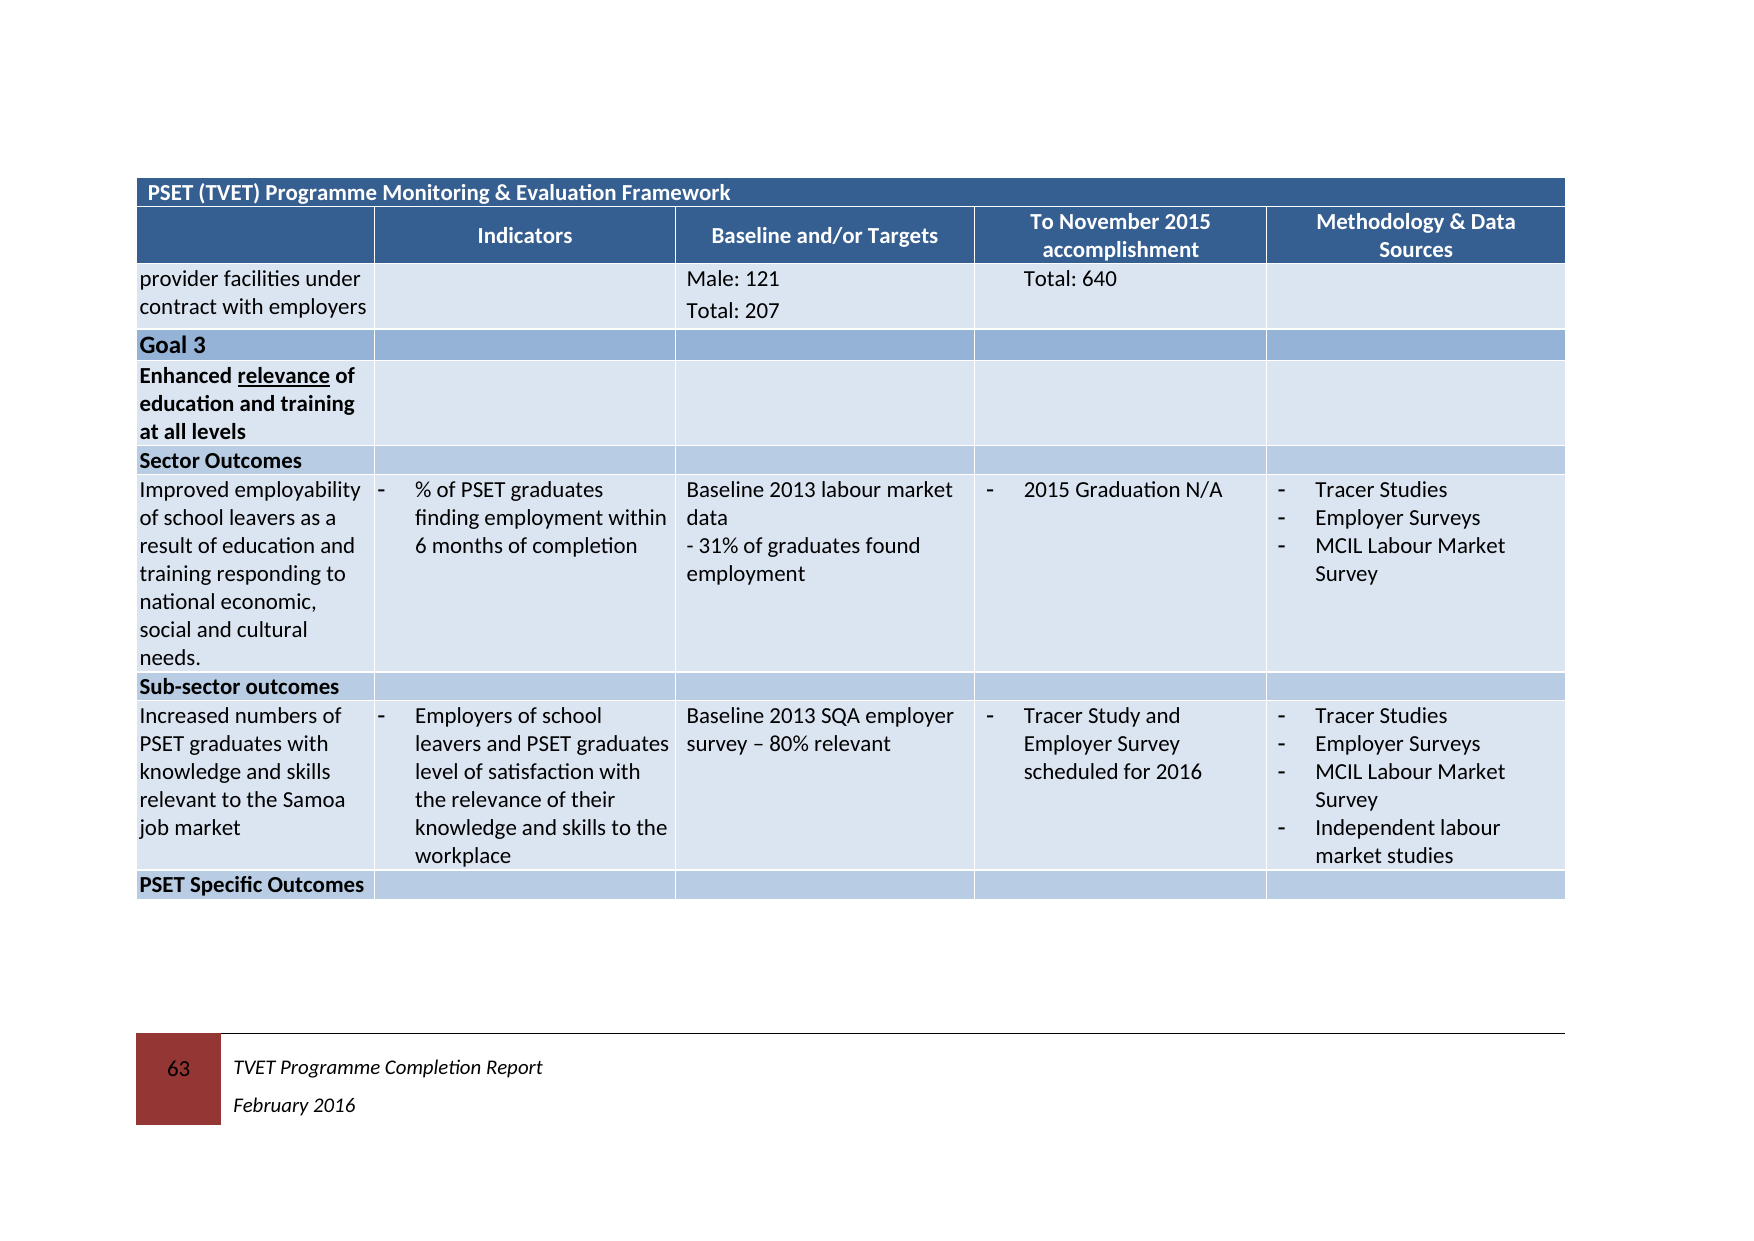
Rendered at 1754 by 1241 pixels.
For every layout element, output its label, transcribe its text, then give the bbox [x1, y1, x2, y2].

table_cell [1267, 361, 1565, 445]
table_cell Sub-sector outcomes [137, 673, 374, 700]
table_cell [676, 871, 974, 899]
table_cell Employers of school leavers and PSET graduates level of satisfaction with the relevance of their knowledge and skills to the workplace [375, 701, 675, 869]
table_cell [1267, 330, 1565, 360]
table_cell [1267, 673, 1565, 700]
table_cell Tracer Study and Employer Survey scheduled for 2016 [975, 701, 1266, 869]
table_cell Baseline 2013 labour market data - 31% of graduates found employment [676, 475, 974, 671]
table_header PSET (TVET) Programme Monitoring & Evaluation Framework [137, 178, 1565, 206]
table_cell [375, 330, 675, 360]
table_cell Goal 3 [137, 330, 374, 360]
table_cell Tracer Studies Employer Surveys MCIL Labour Market Survey Independent labour market studies [1267, 701, 1565, 869]
table_cell Improved employability of school leavers as a result of education and training responding to national economic, social and cultural needs. [137, 475, 374, 671]
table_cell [375, 264, 675, 328]
table_cell Methodology & Data Sources [1267, 207, 1565, 263]
table_cell Baseline 2013 SQA employer survey – 80% relevant [676, 701, 974, 869]
table_cell [975, 361, 1266, 445]
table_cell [1267, 264, 1565, 328]
table_cell [676, 446, 974, 474]
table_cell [137, 264, 374, 328]
table_cell [375, 871, 675, 899]
table_cell [1267, 446, 1565, 474]
table_cell [375, 446, 675, 474]
table_cell [375, 673, 675, 700]
table_cell % of PSET graduates finding employment within 6 months of completion [375, 475, 675, 671]
table_cell [375, 361, 675, 445]
table_cell [975, 871, 1266, 899]
table_cell Enhanced relevance of education and training at all levels [137, 361, 374, 445]
table_cell Indicators [375, 207, 675, 263]
table_cell To November 2015 accomplishment [975, 207, 1266, 263]
table_cell [975, 330, 1266, 360]
table_cell [676, 361, 974, 445]
table_cell [676, 673, 974, 700]
table_cell [975, 673, 1266, 700]
table_cell [975, 446, 1266, 474]
table_cell Baseline and/or Targets [676, 207, 974, 263]
table_cell Sector Outcomes [137, 446, 374, 474]
table_cell Tracer Studies Employer Surveys MCIL Labour Market Survey [1267, 475, 1565, 671]
table_cell [676, 330, 974, 360]
table_cell PSET Specific Outcomes [137, 871, 374, 899]
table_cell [975, 264, 1266, 328]
table_cell Increased numbers of PSET graduates with knowledge and skills relevant to the Samoa job market [137, 701, 374, 869]
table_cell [676, 264, 974, 328]
table_cell [1267, 871, 1565, 899]
table_cell 2015 Graduation N/A [975, 475, 1266, 671]
table_cell [137, 207, 374, 263]
